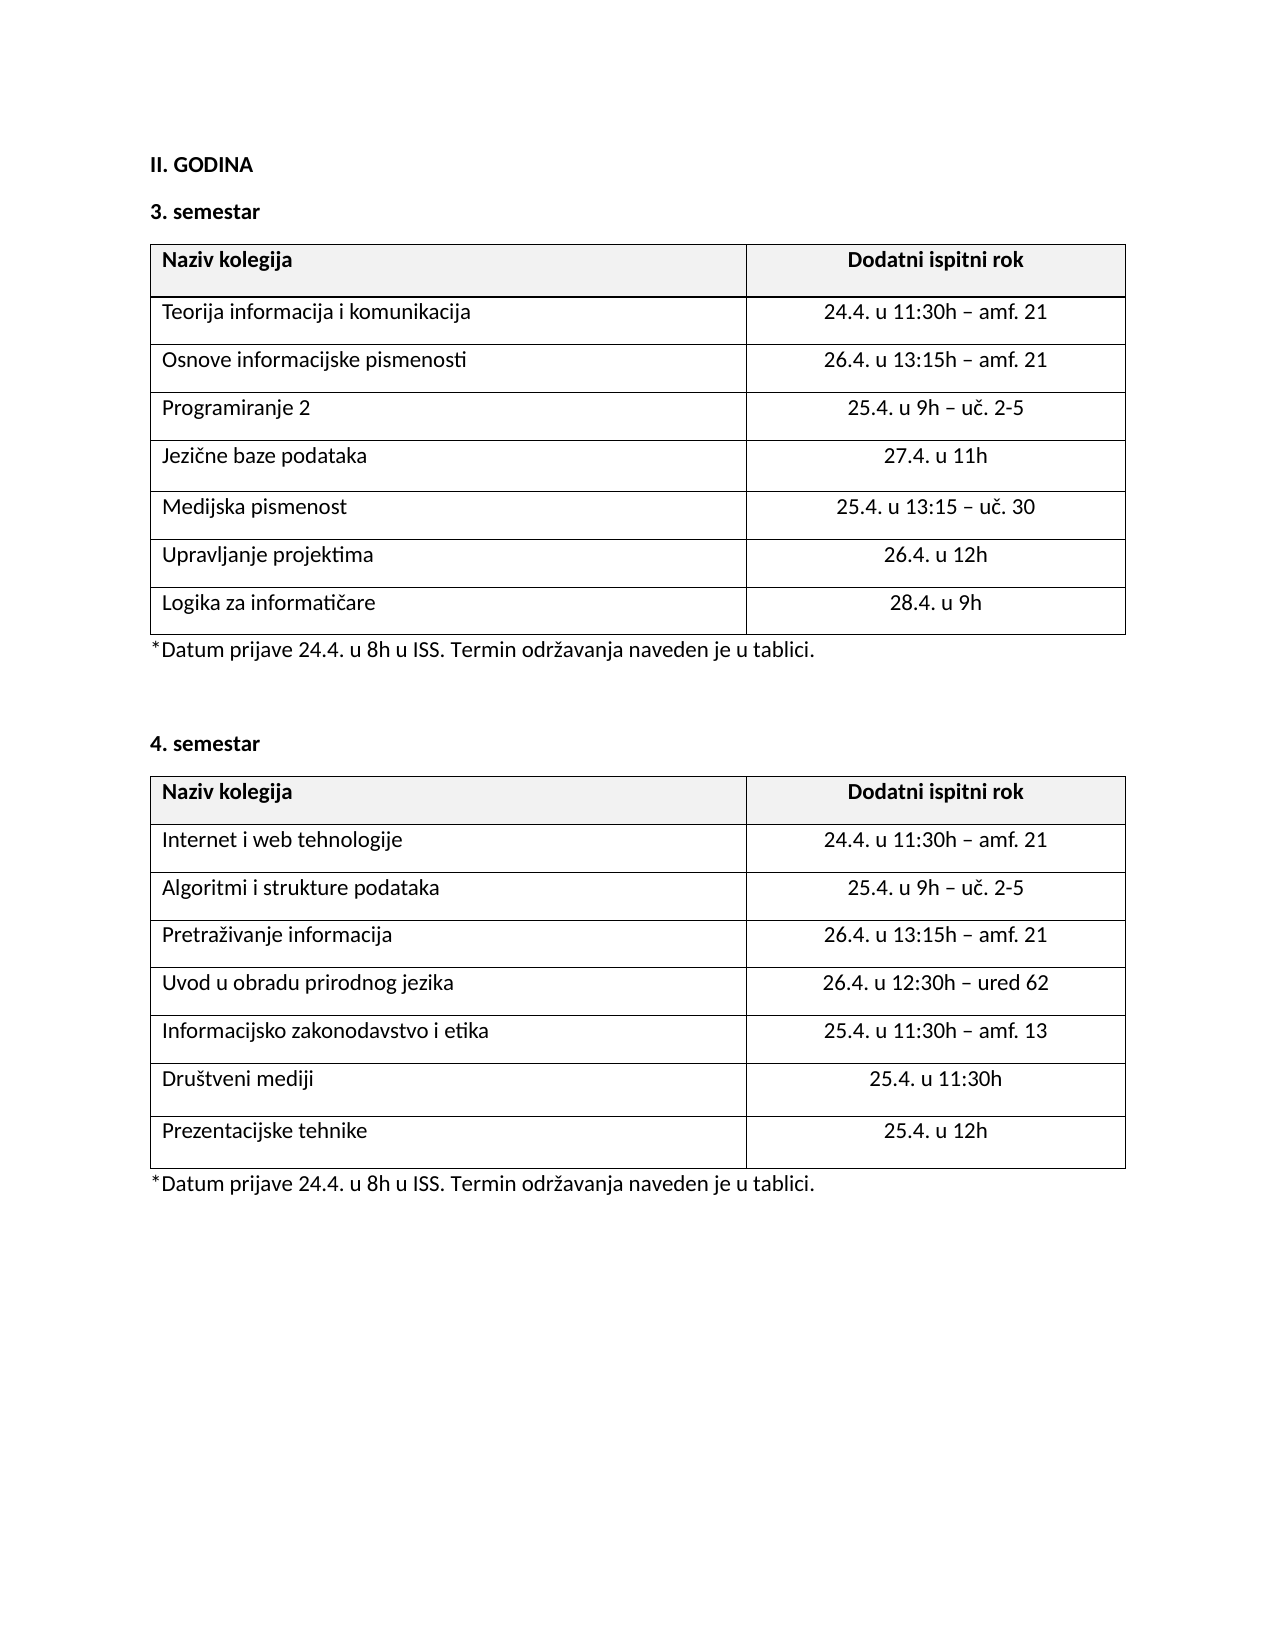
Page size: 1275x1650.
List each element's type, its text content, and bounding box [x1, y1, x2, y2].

table_cell Jezične baze podataka [151, 441, 746, 491]
table_cell Medijska pismenost [151, 492, 746, 539]
table_cell 27.4. u 11h [747, 441, 1125, 491]
table_cell 26.4. u 13:15h – amf. 21 [747, 921, 1125, 967]
table_cell Informacijsko zakonodavstvo i etika [151, 1016, 746, 1063]
table_cell Teorija informacija i komunikacija [151, 298, 746, 344]
table_cell Programiranje 2 [151, 393, 746, 440]
table_cell 25.4. u 9h – uč. 2-5 [747, 393, 1125, 440]
table_cell Pretraživanje informacija [151, 921, 746, 967]
table_cell Osnove informacijske pismenosti [151, 345, 746, 392]
table_cell Prezentacijske tehnike [151, 1117, 746, 1168]
text *Datum prijave 24.4. u 8h u ISS. Termin održavanja naveden je u tablici. [150, 635, 1125, 663]
table_header Naziv kolegija [151, 245, 746, 296]
table_cell Društveni mediji [151, 1064, 746, 1116]
table_cell Algoritmi i strukture podataka [151, 873, 746, 919]
table_cell 25.4. u 11:30h – amf. 13 [747, 1016, 1125, 1063]
table_cell 26.4. u 12:30h – ured 62 [747, 968, 1125, 1015]
table_header Naziv kolegija [151, 777, 746, 824]
table_cell 25.4. u 9h – uč. 2-5 [747, 873, 1125, 919]
table_header Dodatni ispitni rok [747, 245, 1125, 296]
table_cell Logika za informatičare [151, 588, 746, 634]
table_cell 25.4. u 11:30h [747, 1064, 1125, 1116]
text II. GODINA [150, 150, 1125, 178]
table_cell Internet i web tehnologije [151, 825, 746, 872]
table_cell 28.4. u 9h [747, 588, 1125, 634]
table_cell 25.4. u 12h [747, 1117, 1125, 1168]
text *Datum prijave 24.4. u 8h u ISS. Termin održavanja naveden je u tablici. [150, 1169, 1125, 1197]
table_cell 26.4. u 13:15h – amf. 21 [747, 345, 1125, 392]
table_cell Upravljanje projektima [151, 540, 746, 587]
text 3. semestar [150, 197, 1125, 225]
table_cell 24.4. u 11:30h – amf. 21 [747, 825, 1125, 872]
table_cell 24.4. u 11:30h – amf. 21 [747, 298, 1125, 344]
text 4. semestar [150, 729, 1125, 757]
table_header Dodatni ispitni rok [747, 777, 1125, 824]
table_cell 25.4. u 13:15 – uč. 30 [747, 492, 1125, 539]
table_cell Uvod u obradu prirodnog jezika [151, 968, 746, 1015]
table_cell 26.4. u 12h [747, 540, 1125, 587]
